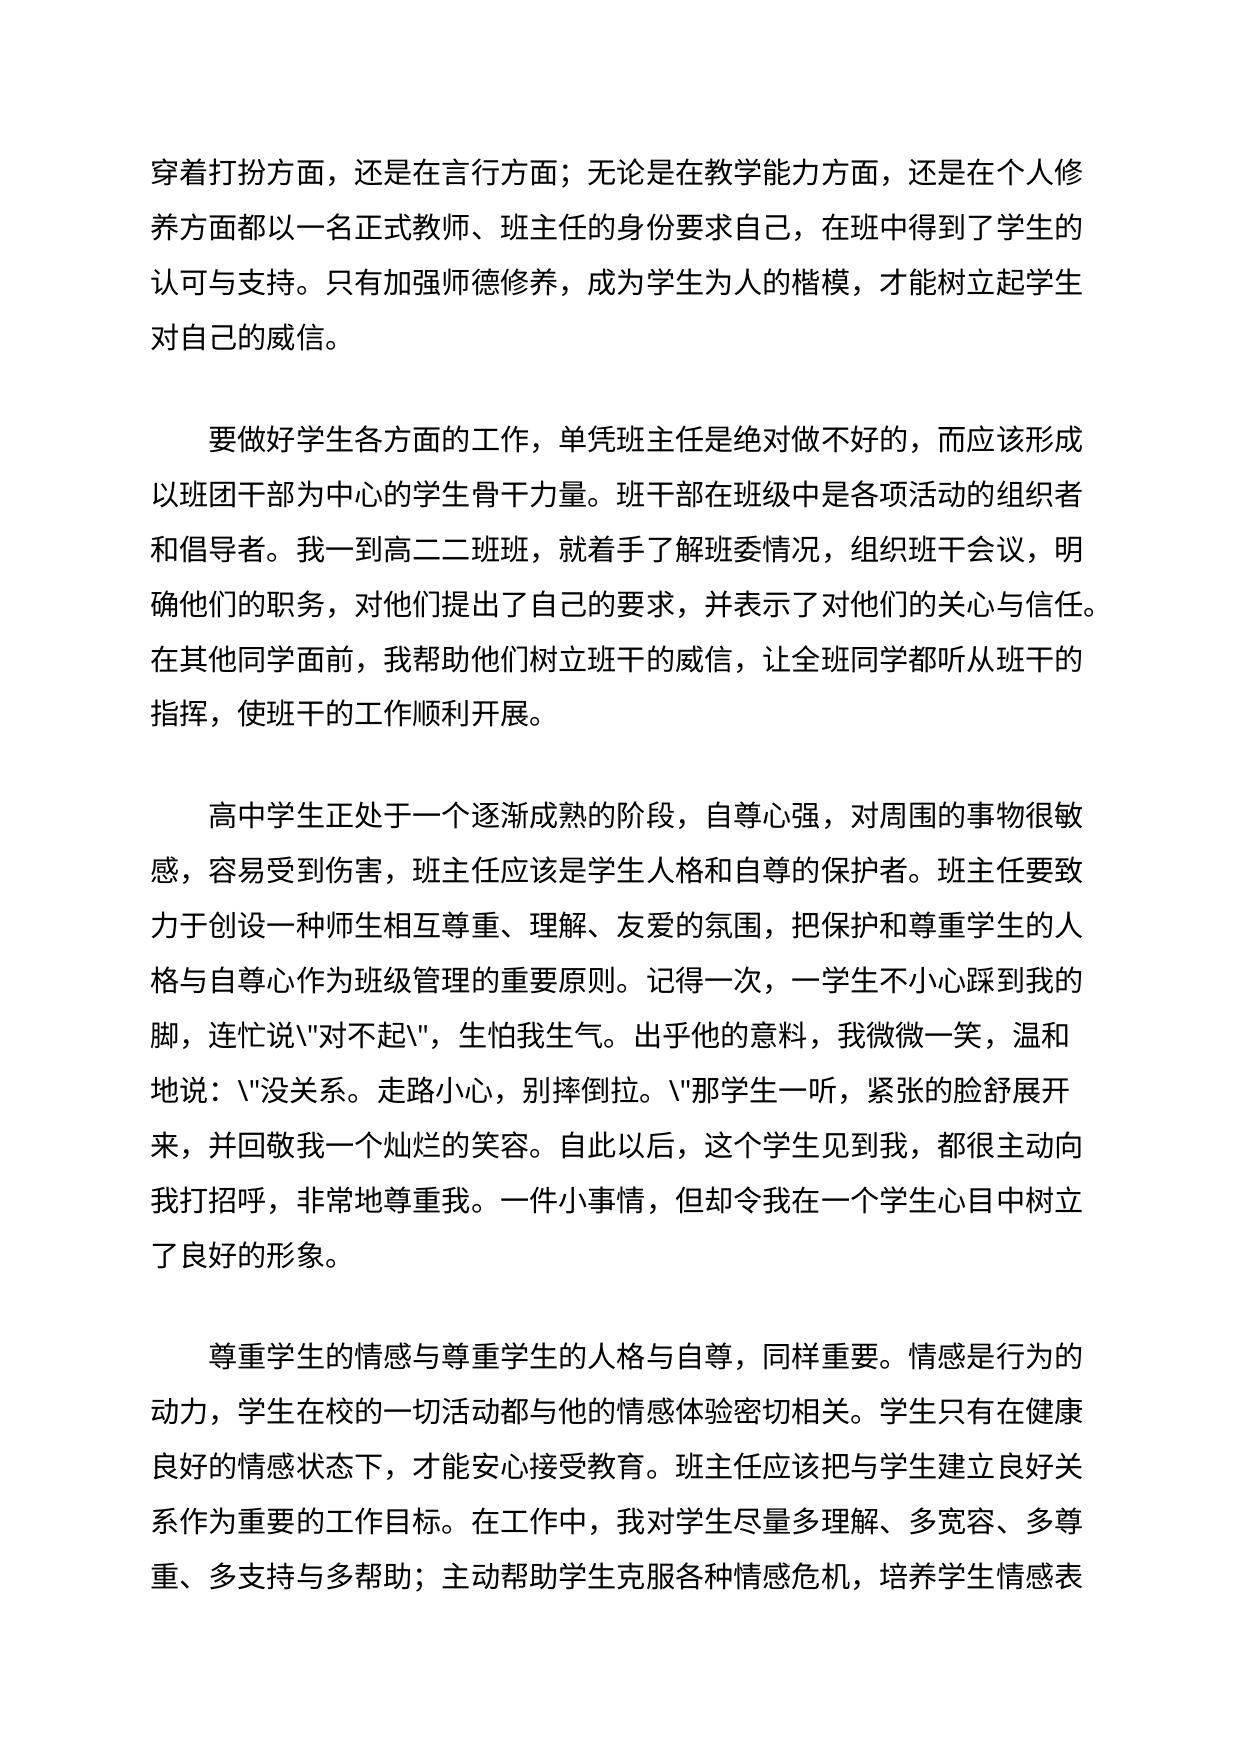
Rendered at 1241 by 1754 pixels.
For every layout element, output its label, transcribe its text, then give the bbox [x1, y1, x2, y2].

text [150, 150, 1090, 357]
text 高中学生正处于一个逐渐成熟的阶段，自尊心强，对周围的事物很敏感，容易受到伤害，班主任应该是学生人格和自尊的保护者。班主任要致力于创设一种师生相互尊重、理解、友爱的氛围，把保护和尊重学生的人格与自尊心作为班级管理的重要原则。记得一次，一学生不小心踩到我的脚，连忙说\"对不起\"，生怕我生气。出乎他的意料，我微微一笑，温和地说：\"没关系。走路小心，别摔倒拉。\"那学生一听，紧张的脸舒展开来，并回敬我一个灿烂的笑容。自此以后，这个学生见到我，都很主动向我打招呼，非常地尊重我。一件小事情，但却令我在一个学生心目中树立了良好的形象。 [150, 793, 1090, 1274]
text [150, 1334, 1090, 1596]
text 要做好学生各方面的工作，单凭班主任是绝对做不好的，而应该形成以班团干部为中心的学生骨干力量。班干部在班级中是各项活动的组织者和倡导者。我一到高二二班班，就着手了解班委情况，组织班干会议，明确他们的职务，对他们提出了自己的要求，并表示了对他们的关心与信任。在其他同学面前，我帮助他们树立班干的威信，让全班同学都听从班干的指挥，使班干的工作顺利开展。 [150, 416, 1090, 733]
